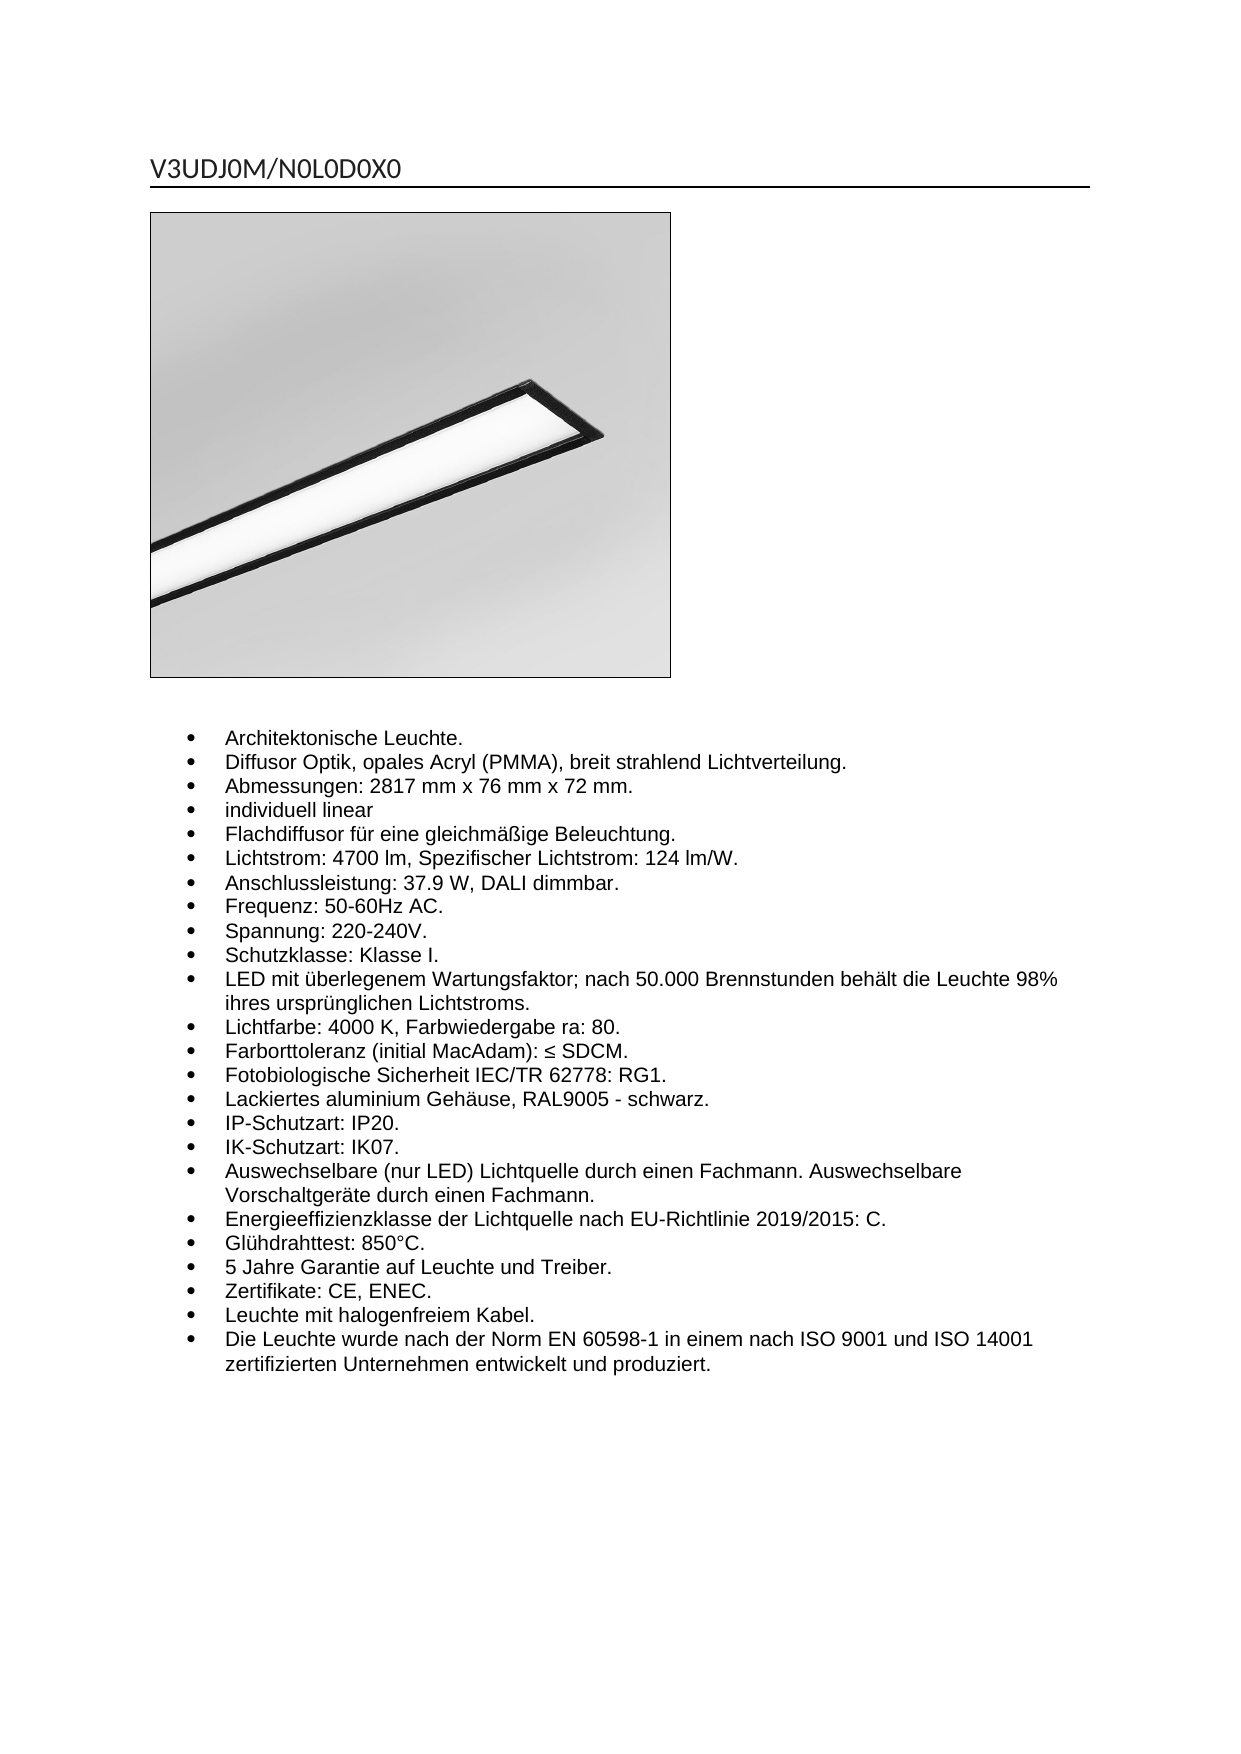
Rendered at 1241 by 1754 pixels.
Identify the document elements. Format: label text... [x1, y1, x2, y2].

list Abmessungen: 2817 mm x 76 mm x 72 mm. [187, 774, 1090, 798]
list Auswechselbare (nur LED) Lichtquelle durch einen Fachmann. Auswechselbare Vorschaltgeräte durch einen Fachmann. [187, 1159, 1090, 1207]
list 5 Jahre Garantie auf Leuchte und Treiber. [187, 1255, 1090, 1279]
list Lichtfarbe: 4000 K, Farbwiedergabe ra: 80. [187, 1014, 1090, 1039]
list Lichtstrom: 4700 lm, Spezifischer Lichtstrom: 124 lm/W. [187, 846, 1090, 870]
list LED mit überlegenem Wartungsfaktor; nach 50.000 Brennstunden behält die Leuchte 98% ihres ursprünglichen Lichtstroms. [187, 967, 1090, 1014]
list individuell linear [187, 798, 1090, 822]
text V3UDJ0M/N0L0D0X0 [150, 150, 1090, 186]
list IP-Schutzart: IP20. [187, 1111, 1090, 1135]
list Fotobiologische Sicherheit IEC/TR 62778: RG1. [187, 1063, 1090, 1087]
list Energieeffizienzklasse der Lichtquelle nach EU-Richtlinie 2019/2015: C. [187, 1207, 1090, 1231]
list Flachdiffusor für eine gleichmäßige Beleuchtung. [187, 822, 1090, 846]
list IK-Schutzart: IK07. [187, 1135, 1090, 1159]
list Lackiertes aluminium Gehäuse, RAL9005 - schwarz. [187, 1087, 1090, 1111]
list Glühdrahttest: 850°C. [187, 1231, 1090, 1255]
list Leuchte mit halogenfreiem Kabel. [187, 1303, 1090, 1327]
picture [151, 213, 670, 677]
list Frequenz: 50-60Hz AC. [187, 894, 1090, 918]
list Architektonische Leuchte. [187, 726, 1090, 750]
list Farborttoleranz (initial MacAdam): ≤ SDCM. [187, 1039, 1090, 1063]
list Schutzklasse: Klasse I. [187, 942, 1090, 967]
list Diffusor Optik, opales Acryl (PMMA), breit strahlend Lichtverteilung. [187, 750, 1090, 774]
list Spannung: 220-240V. [187, 918, 1090, 942]
list Zertifikate: CE, ENEC. [187, 1279, 1090, 1303]
list Anschlussleistung: 37.9 W, DALI dimmbar. [187, 870, 1090, 894]
list Die Leuchte wurde nach der Norm EN 60598-1 in einem nach ISO 9001 und ISO 14001 zertifizierten Unternehmen entwickelt und produziert. [187, 1327, 1090, 1375]
